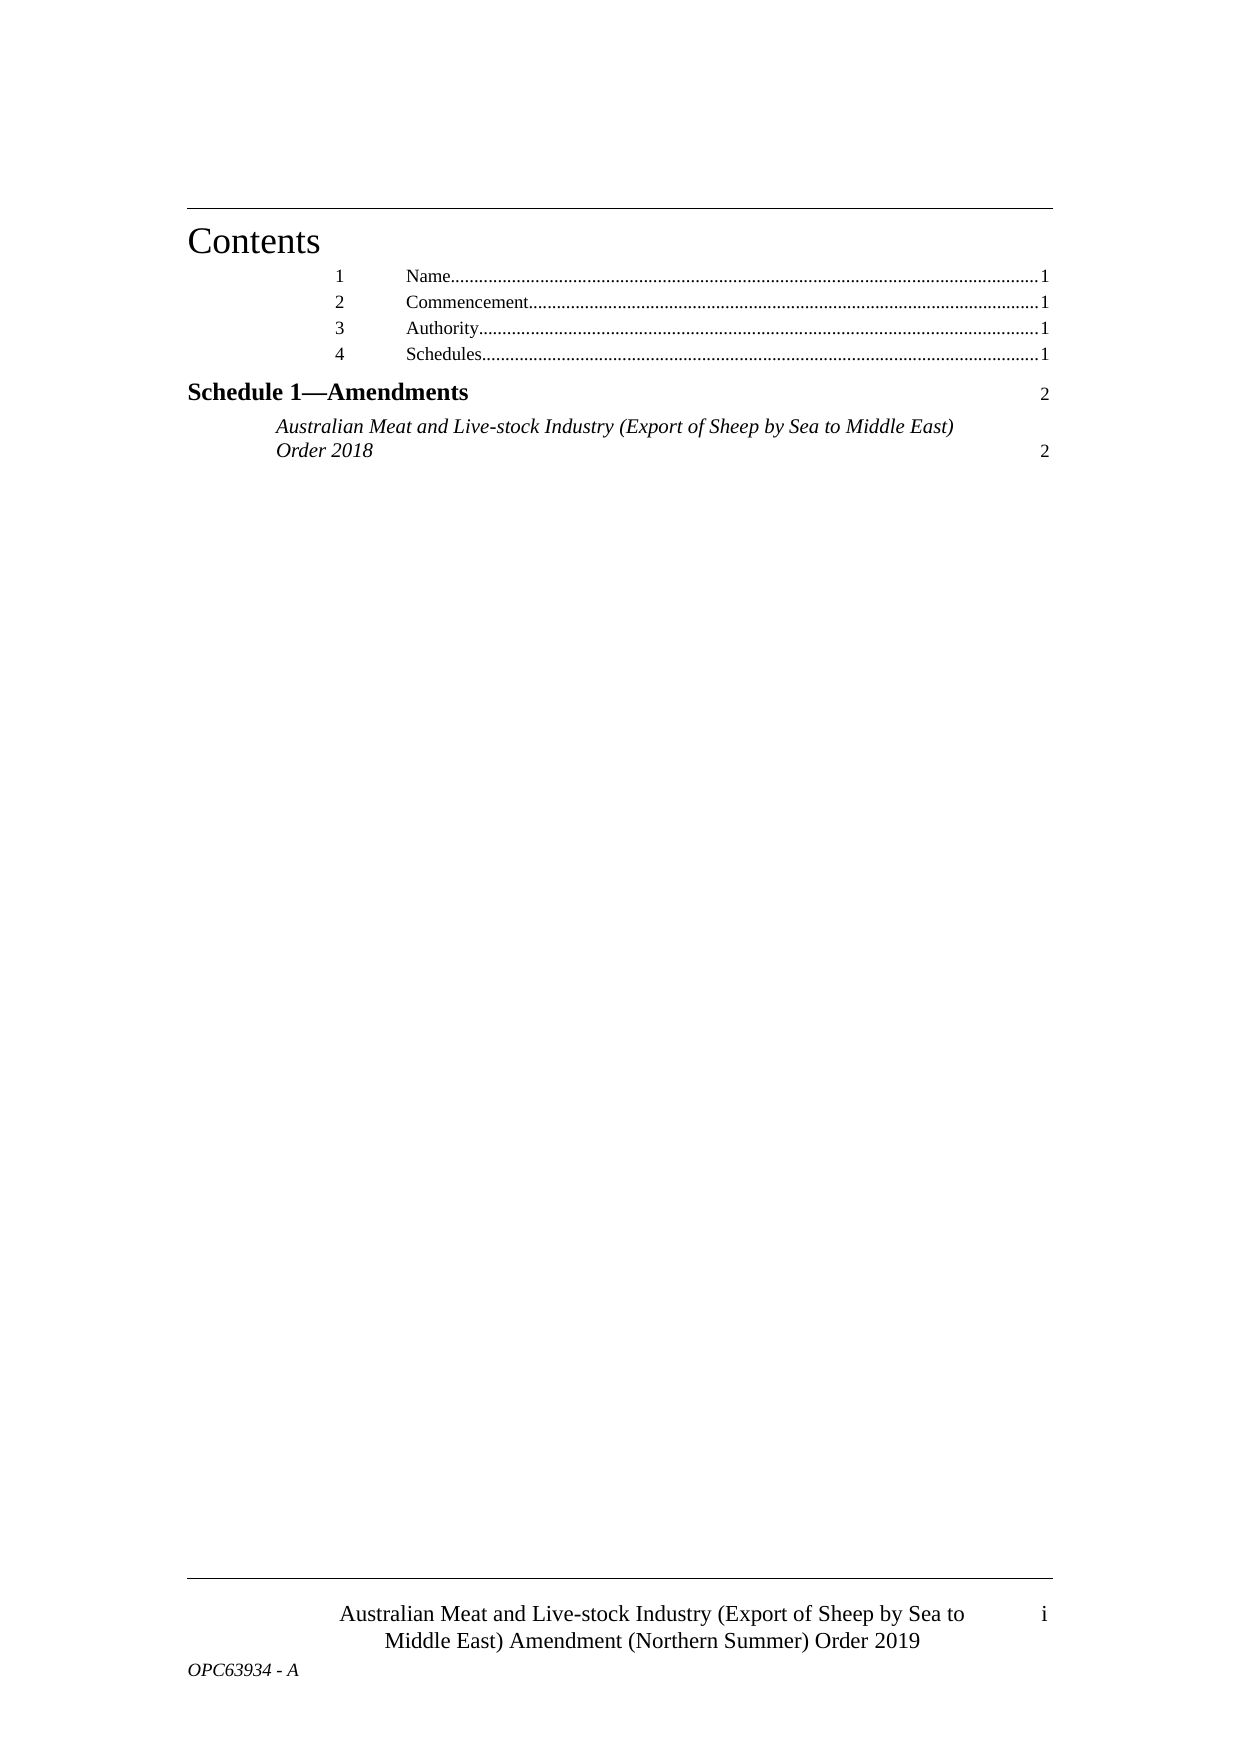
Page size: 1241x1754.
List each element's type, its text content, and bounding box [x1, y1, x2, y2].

text Contents [187, 218, 1053, 261]
text Australian Meat and Live-stock Industry (Export of Sheep by Sea to Middle East) Order 2018 2 [276, 414, 994, 462]
text Schedule 1—Amendments 2 [187, 377, 994, 405]
text 3 Authority 1 [335, 317, 994, 338]
text 1 Name 1 [335, 265, 994, 287]
text 4 Schedules 1 [335, 342, 994, 364]
text 2 Commencement 1 [335, 291, 994, 313]
